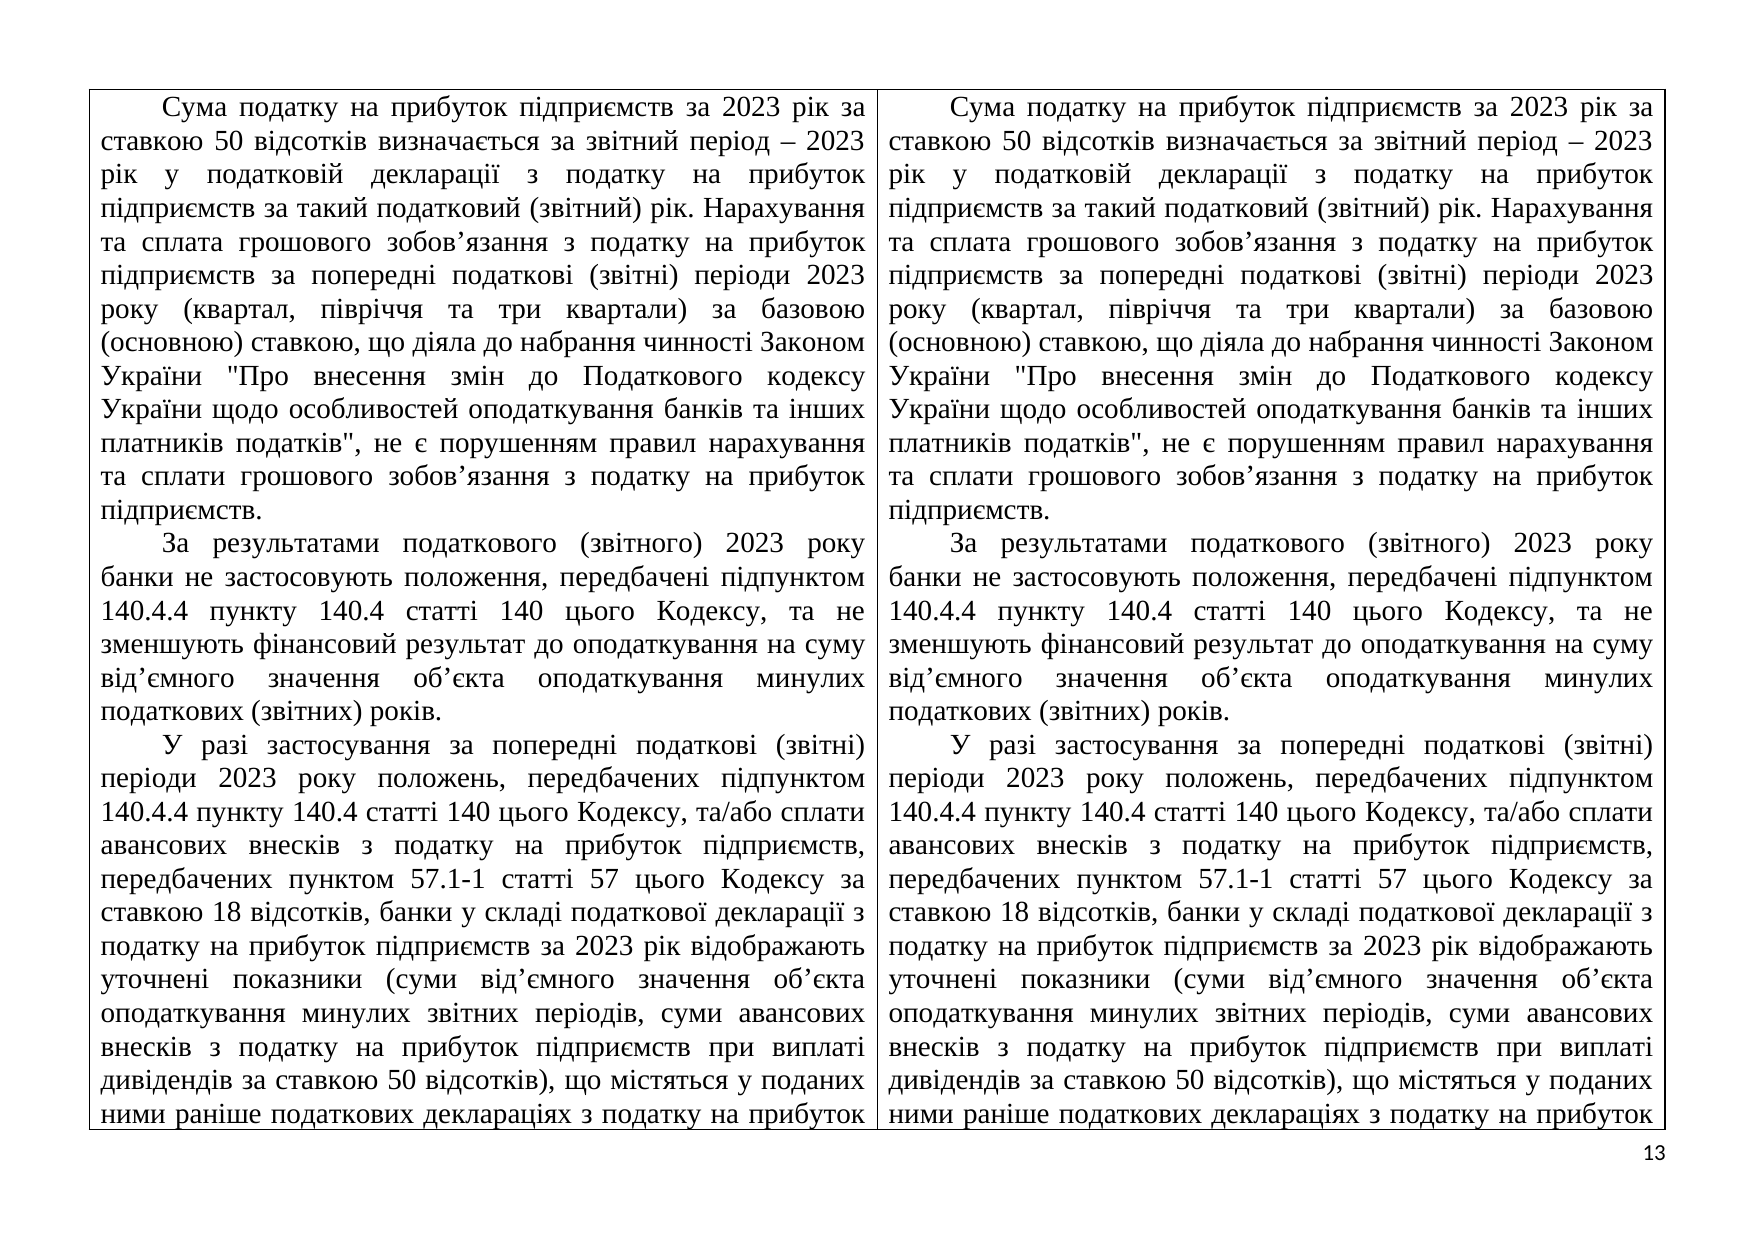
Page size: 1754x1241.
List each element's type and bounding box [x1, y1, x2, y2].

table_cell [878, 90, 1664, 1129]
table_cell [90, 90, 877, 1129]
